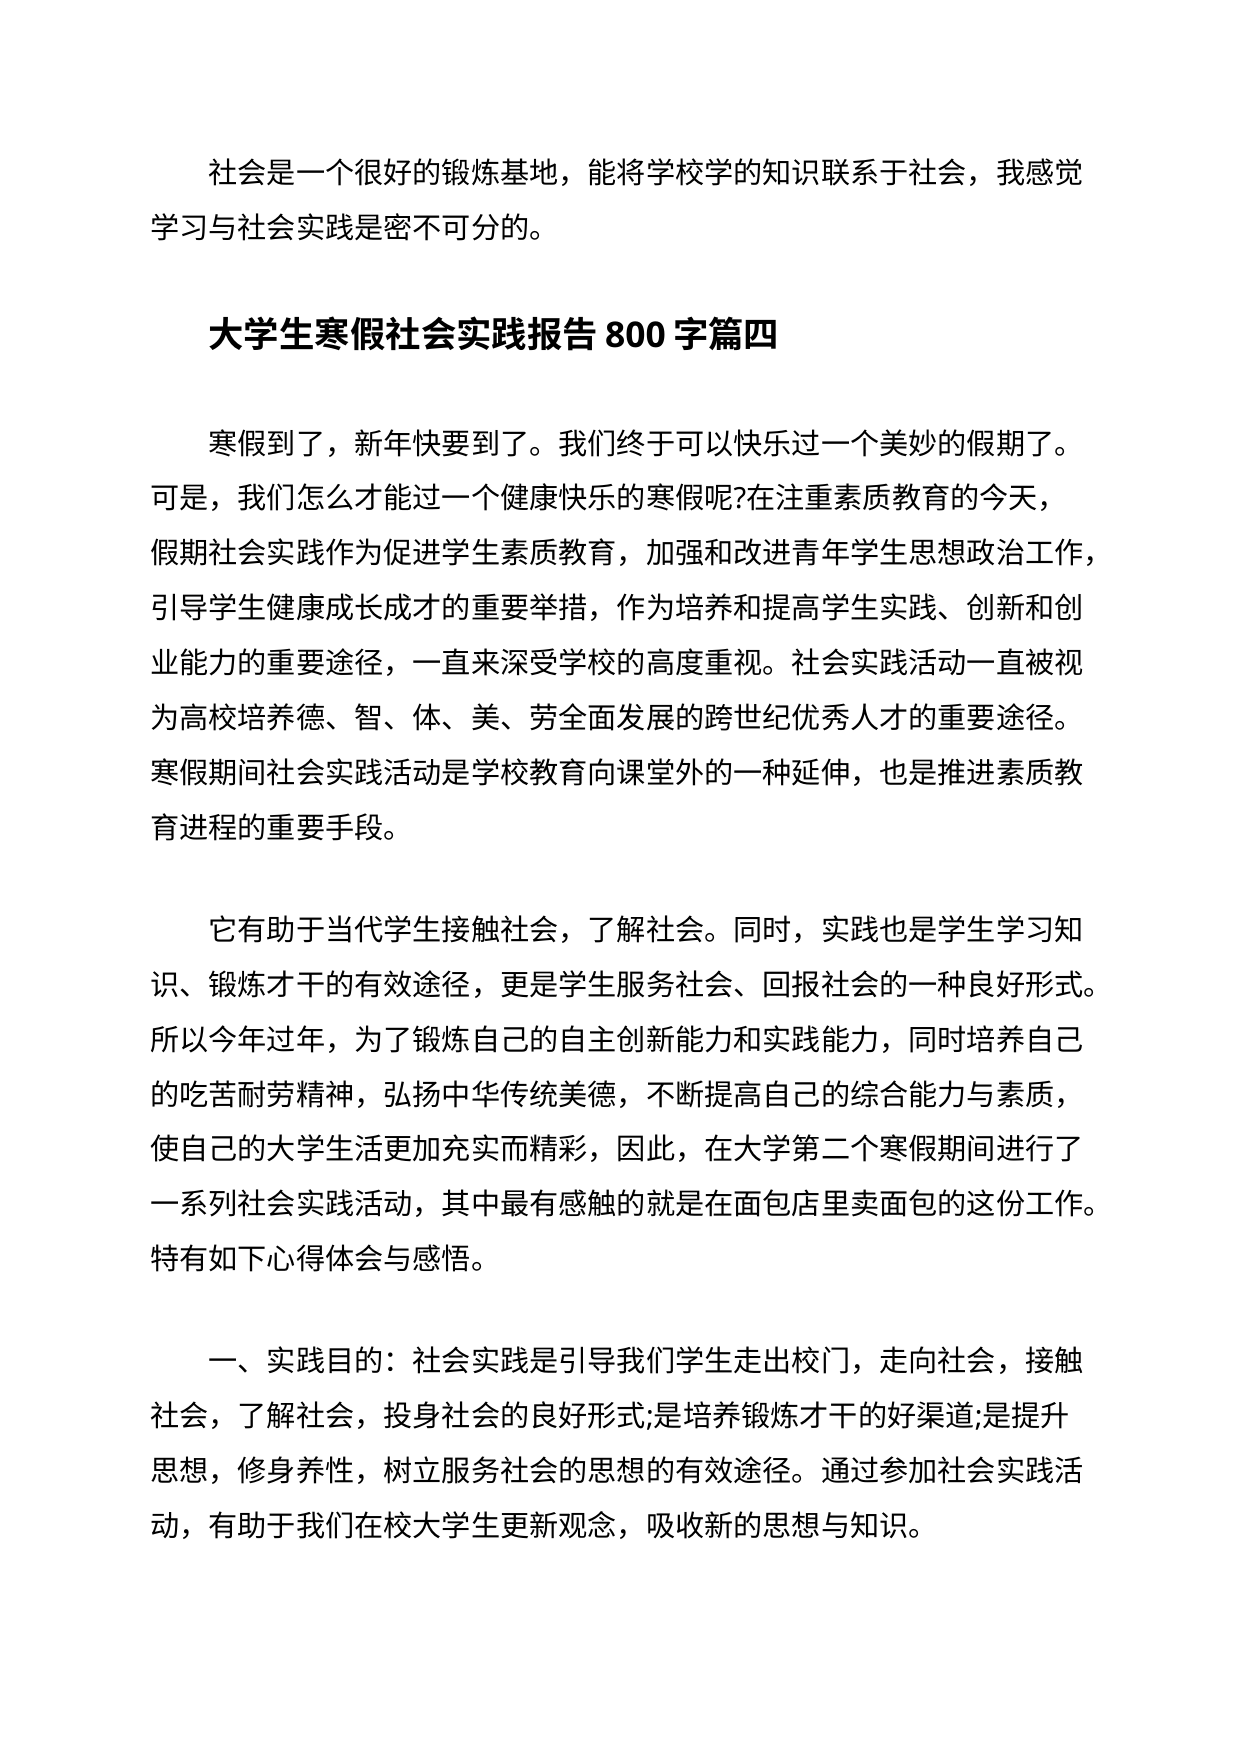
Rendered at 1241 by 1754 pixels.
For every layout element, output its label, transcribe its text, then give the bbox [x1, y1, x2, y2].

text 社会是一个很好的锻炼基地，能将学校学的知识联系于社会，我感觉学习与社会实践是密不可分的。 [150, 150, 1090, 247]
text 寒假到了，新年快要到了。我们终于可以快乐过一个美妙的假期了。可是，我们怎么才能过一个健康快乐的寒假呢?在注重素质教育的今天，假期社会实践作为促进学生素质教育，加强和改进青年学生思想政治工作，引导学生健康成长成才的重要举措，作为培养和提高学生实践、创新和创业能力的重要途径，一直来深受学校的高度重视。社会实践活动一直被视为高校培养德、智、体、美、劳全面发展的跨世纪优秀人才的重要途径。寒假期间社会实践活动是学校教育向课堂外的一种延伸，也是推进素质教育进程的重要手段。 [150, 420, 1090, 847]
text 它有助于当代学生接触社会，了解社会。同时，实践也是学生学习知识、锻炼才干的有效途径，更是学生服务社会、回报社会的一种良好形式。所以今年过年，为了锻炼自己的自主创新能力和实践能力，同时培养自己的吃苦耐劳精神，弘扬中华传统美德，不断提高自己的综合能力与素质，使自己的大学生活更加充实而精彩，因此，在大学第二个寒假期间进行了一系列社会实践活动，其中最有感触的就是在面包店里卖面包的这份工作。特有如下心得体会与感悟。 [150, 906, 1090, 1278]
text 一、实践目的：社会实践是引导我们学生走出校门，走向社会，接触社会，了解社会，投身社会的良好形式;是培养锻炼才干的好渠道;是提升思想，修身养性，树立服务社会的思想的有效途径。通过参加社会实践活动，有助于我们在校大学生更新观念，吸收新的思想与知识。 [150, 1337, 1090, 1544]
text 大学生寒假社会实践报告800字篇四 [150, 307, 1090, 358]
